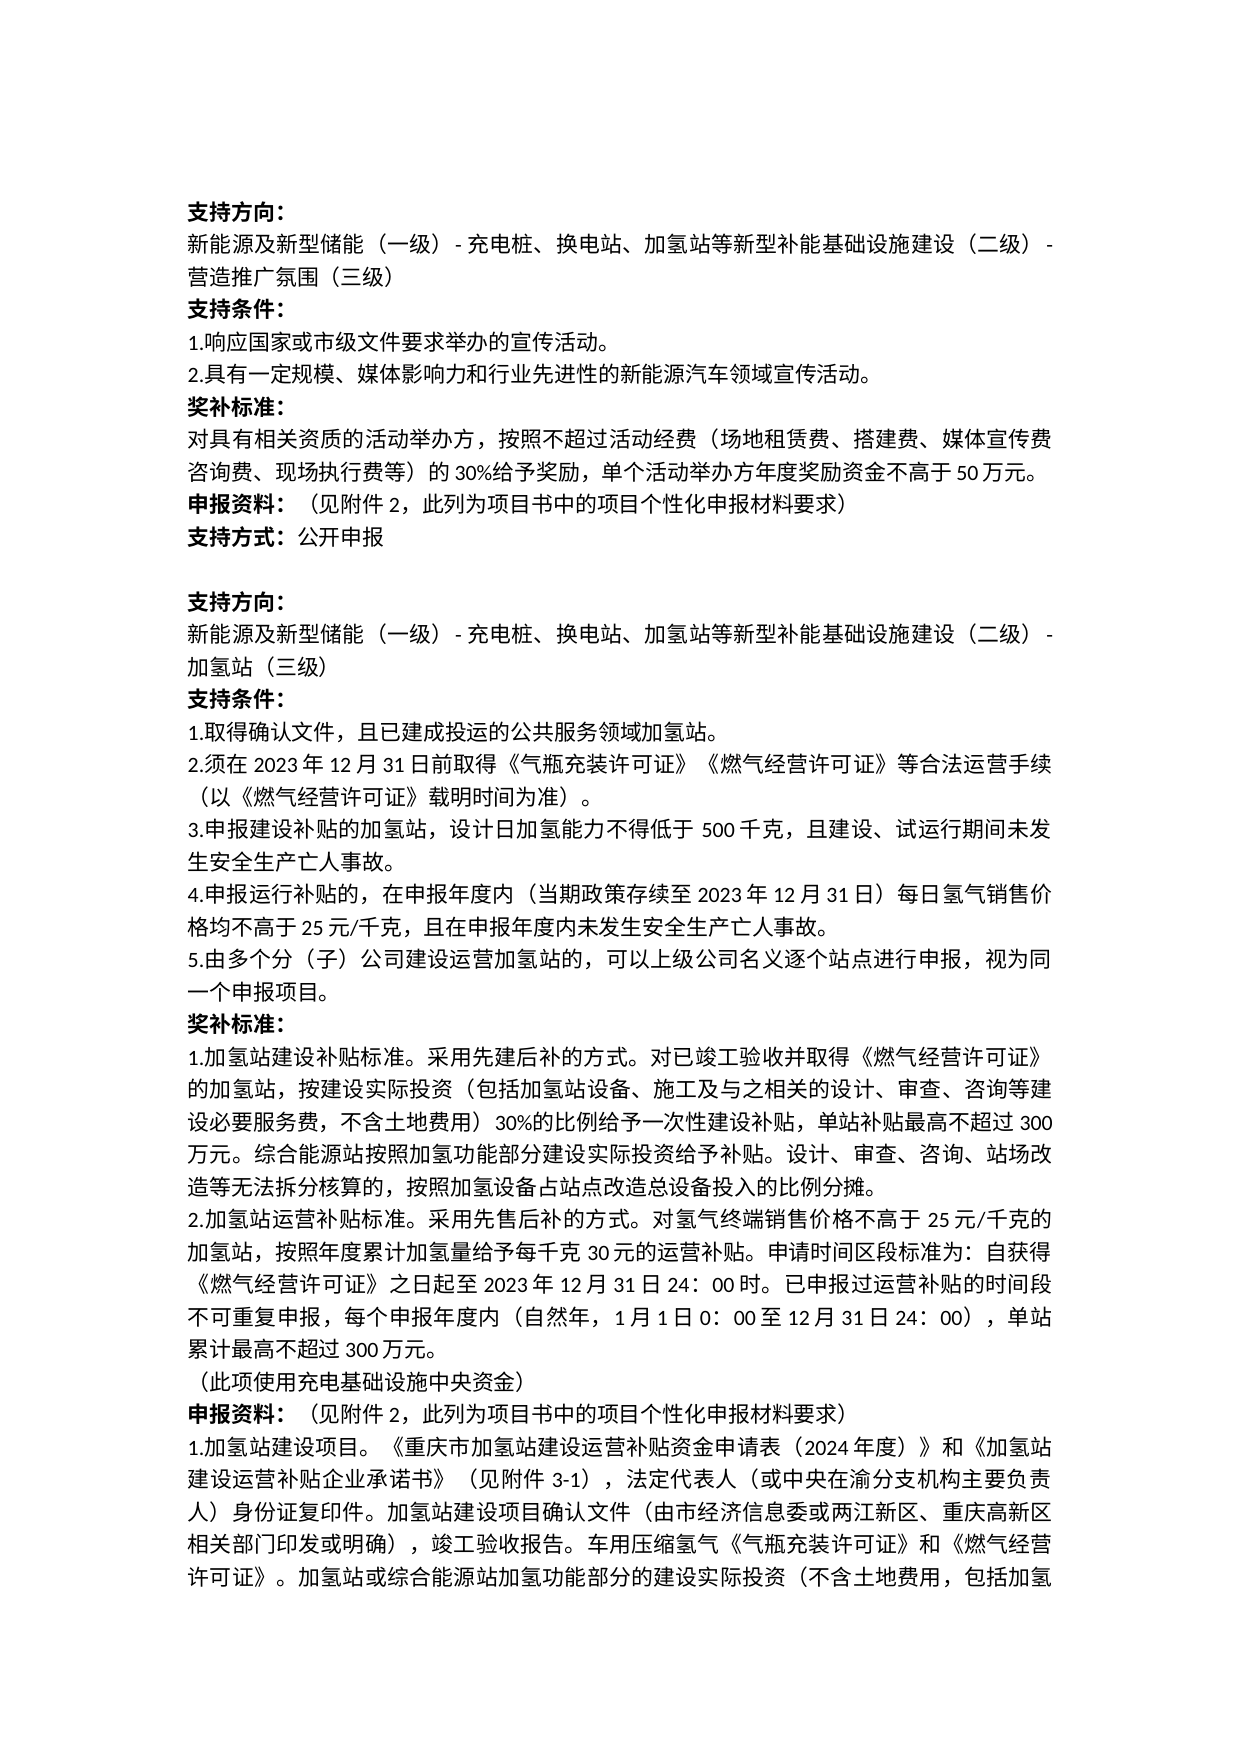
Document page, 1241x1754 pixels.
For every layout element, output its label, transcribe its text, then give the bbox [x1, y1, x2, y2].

text 申报资料：（见附件2，此列为项目书中的项目个性化申报材料要求） [187, 1397, 1053, 1429]
text 1.加氢站建设补贴标准。采用先建后补的方式。对已竣工验收并取得《燃气经营许可证》的加氢站，按建设实际投资（包括加氢站设备、施工及与之相关的设计、审查、咨询等建设必要服务费，不含土地费用）30%的比例给予一次性建设补贴，单站补贴最高不超过300万元。综合能源站按照加氢功能部分建设实际投资给予补贴。设计、审查、咨询、站场改造等无法拆分核算的，按照加氢设备占站点改造总设备投入的比例分摊。 [187, 1039, 1053, 1202]
text 支持条件： [187, 682, 1053, 714]
text 4.申报运行补贴的，在申报年度内（当期政策存续至2023年12月31日）每日氢气销售价格均不高于25元/千克，且在申报年度内未发生安全生产亡人事故。 [187, 877, 1053, 942]
text 支持条件： [187, 292, 1053, 324]
text 新能源及新型储能（一级）- 充电桩、换电站、加氢站等新型补能基础设施建设（二级）- 营造推广氛围（三级） [187, 227, 1053, 292]
text （此项使用充电基础设施中央资金） [187, 1364, 1053, 1397]
text 新能源及新型储能（一级）- 充电桩、换电站、加氢站等新型补能基础设施建设（二级）- 加氢站（三级） [187, 617, 1053, 682]
text 2.加氢站运营补贴标准。采用先售后补的方式。对氢气终端销售价格不高于25元/千克的加氢站，按照年度累计加氢量给予每千克30元的运营补贴。申请时间区段标准为：自获得《燃气经营许可证》之日起至2023年12月31日24：00时。已申报过运营补贴的时间段不可重复申报，每个申报年度内（自然年，1月1日0：00至12月31日24：00），单站累计最高不超过300万元。 [187, 1202, 1053, 1364]
text 2.具有一定规模、媒体影响力和行业先进性的新能源汽车领域宣传活动。 [187, 357, 1053, 389]
text 奖补标准： [187, 1007, 1053, 1039]
text 5.由多个分（子）公司建设运营加氢站的，可以上级公司名义逐个站点进行申报，视为同一个申报项目。 [187, 942, 1053, 1007]
text 奖补标准： [187, 389, 1053, 422]
text 支持方向： [187, 584, 1053, 617]
text 3.申报建设补贴的加氢站，设计日加氢能力不得低于500千克，且建设、试运行期间未发生安全生产亡人事故。 [187, 812, 1053, 877]
text 申报资料：（见附件2，此列为项目书中的项目个性化申报材料要求） [187, 487, 1053, 519]
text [187, 1429, 1053, 1592]
text 对具有相关资质的活动举办方，按照不超过活动经费（场地租赁费、搭建费、媒体宣传费、咨询费、现场执行费等）的30%给予奖励，单个活动举办方年度奖励资金不高于50万元。 [187, 422, 1053, 487]
text 1.响应国家或市级文件要求举办的宣传活动。 [187, 324, 1053, 357]
text 支持方向： [187, 194, 1053, 227]
text 支持方式：公开申报 [187, 519, 1053, 552]
text 2.须在2023年12月31日前取得《气瓶充装许可证》《燃气经营许可证》等合法运营手续（以《燃气经营许可证》载明时间为准）。 [187, 747, 1053, 812]
text 1.取得确认文件，且已建成投运的公共服务领域加氢站。 [187, 714, 1053, 747]
